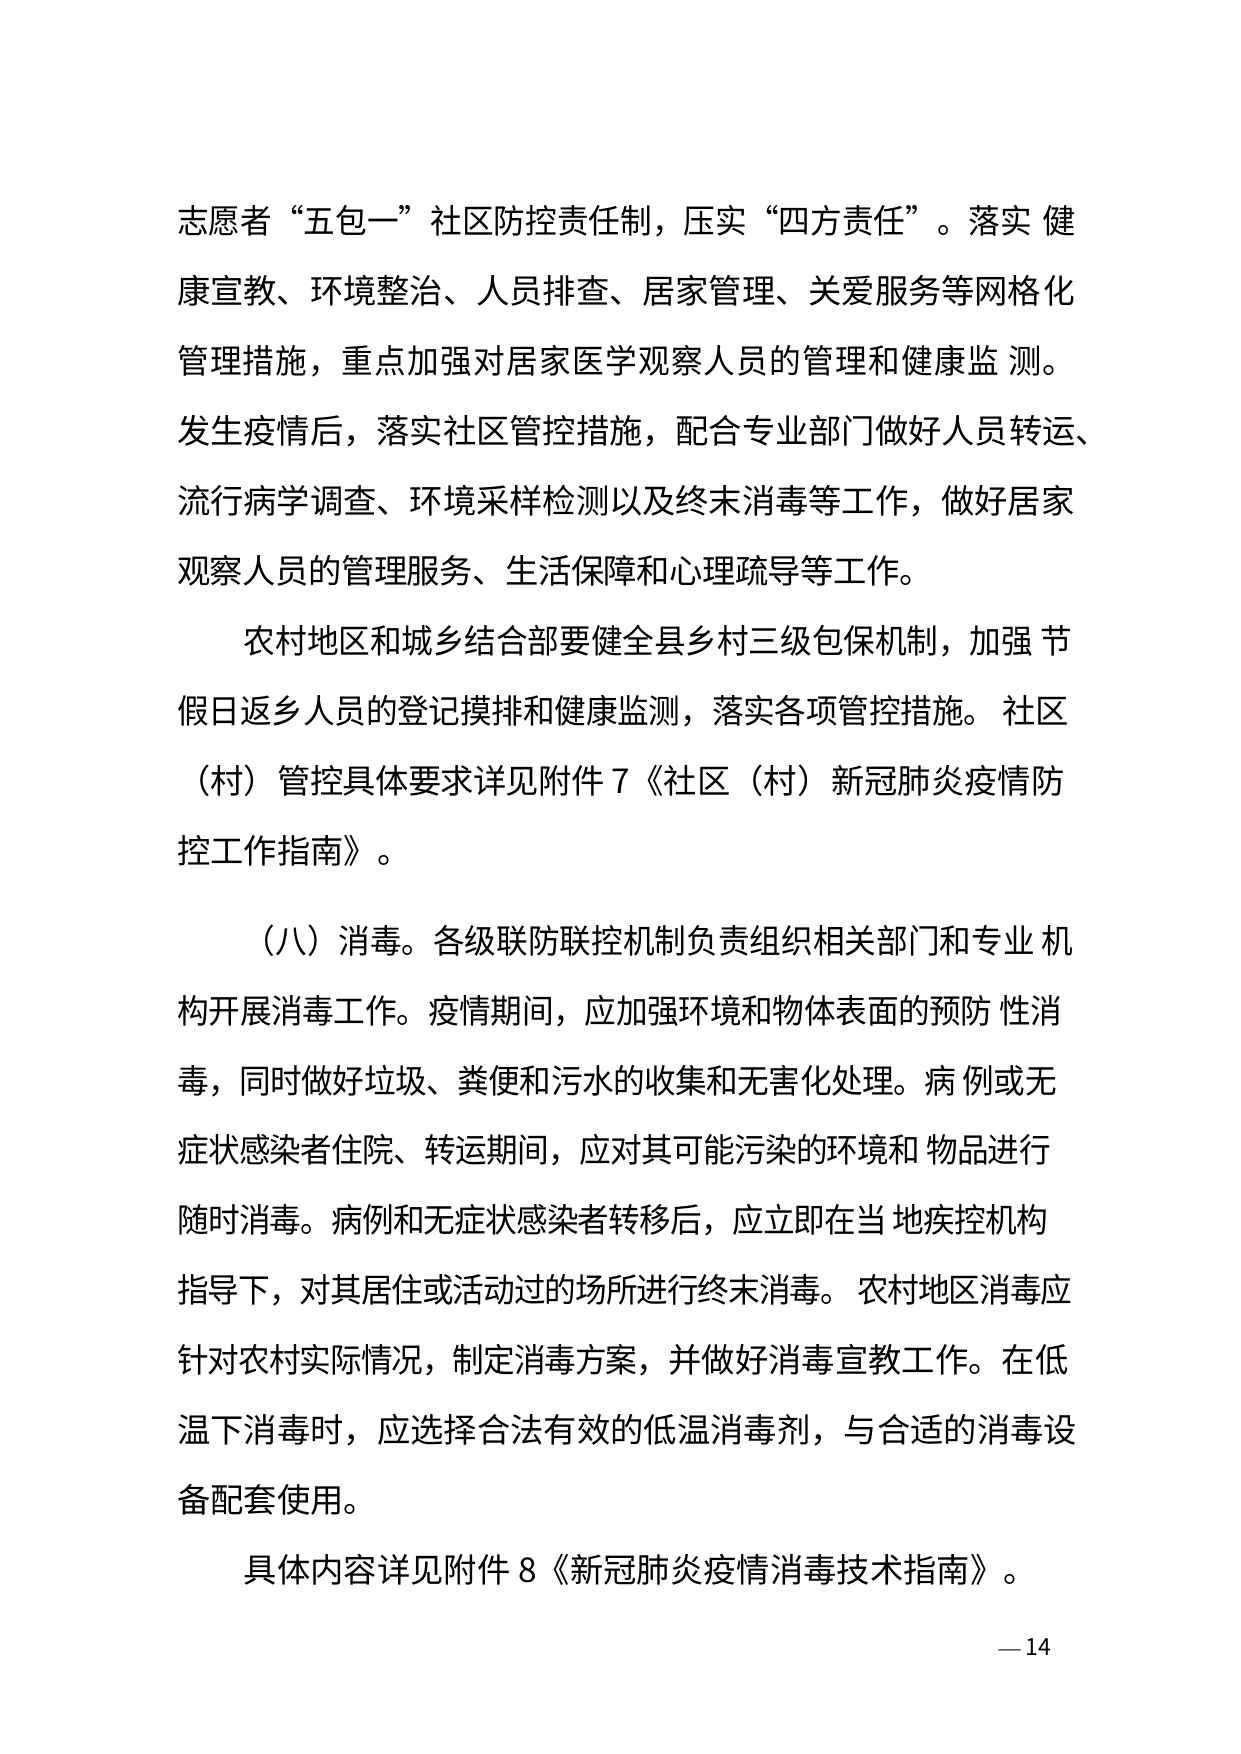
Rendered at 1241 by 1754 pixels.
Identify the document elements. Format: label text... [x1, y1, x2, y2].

text 农村地区和城乡结合部要健全县乡村三级包保机制，加强 节假日返乡人员的登记摸排和健康监测，落实各项管控措施。 社区（村）管控具体要求详见附件 7《社区（村）新冠肺炎疫情防控工作指南》。 [177, 615, 1077, 873]
text 具体内容详见附件 8《新冠肺炎疫情消毒技术指南》。 [244, 1544, 1103, 1592]
text 志愿者“五包一”社区防控责任制，压实“四方责任”。落实 健康宣教、环境整治、人员排查、居家管理、关爱服务等网格化管理措施，重点加强对居家医学观察人员的管理和健康监 测。发生疫情后，落实社区管控措施，配合专业部门做好人员转运、流行病学调查、环境采样检测以及终末消毒等工作，做好居家观察人员的管理服务、生活保障和心理疏导等工作。 [177, 195, 1075, 593]
text （八）消毒。各级联防联控机制负责组织相关部门和专业 机构开展消毒工作。疫情期间，应加强环境和物体表面的预防 性消毒，同时做好垃圾、粪便和污水的收集和无害化处理。病 例或无症状感染者住院、转运期间，应对其可能污染的环境和 物品进行随时消毒。病例和无症状感染者转移后，应立即在当 地疾控机构指导下，对其居住或活动过的场所进行终末消毒。 农村地区消毒应针对农村实际情况，制定消毒方案，并做好消毒宣教工作。在低温下消毒时，应选择合法有效的低温消毒剂，与合适的消毒设备配套使用。 [177, 914, 1077, 1522]
